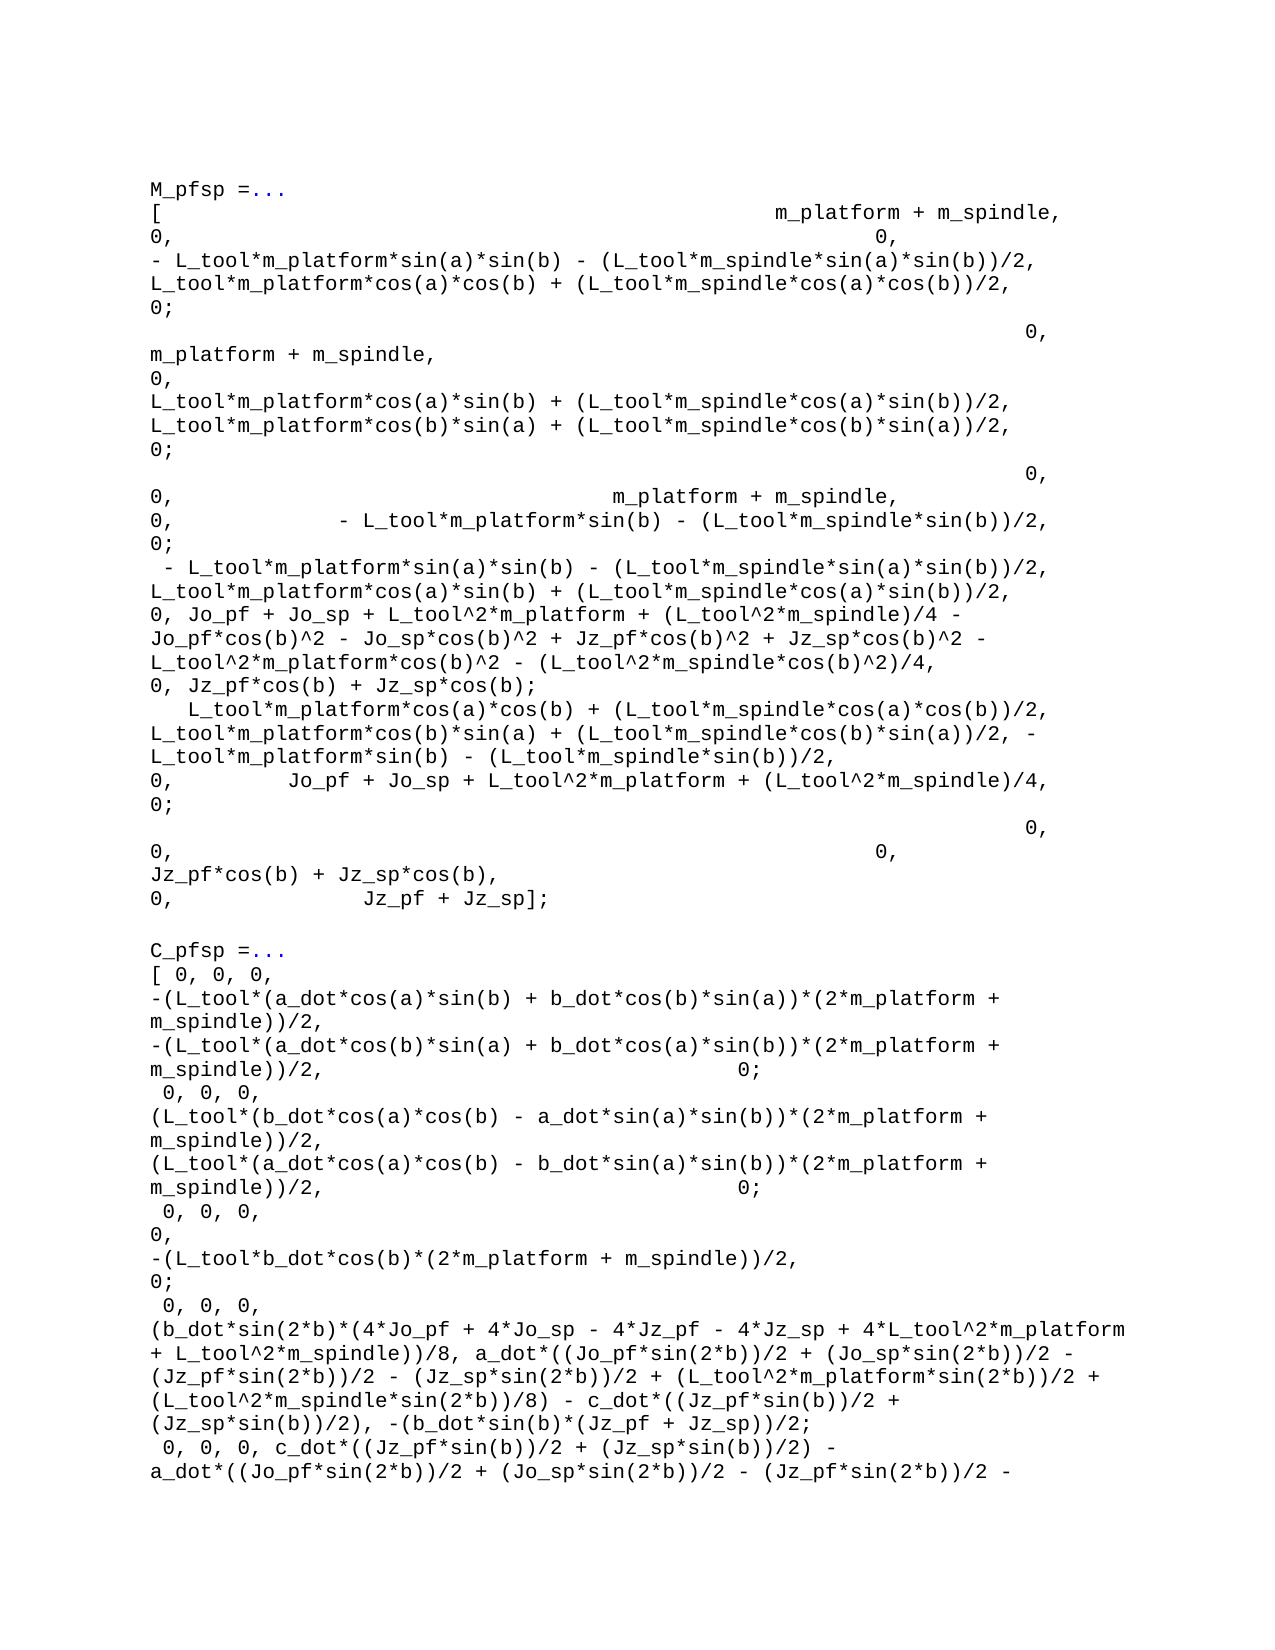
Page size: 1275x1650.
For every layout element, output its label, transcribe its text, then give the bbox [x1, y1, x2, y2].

text 0, 0, m_platform + m_spindle, 0, - L_tool*m_platform*sin(b) - (L_tool*m_spindle*sin(b))/2, 0; [150, 462, 1125, 557]
text - L_tool*m_platform*sin(a)*sin(b) - (L_tool*m_spindle*sin(a)*sin(b))/2, L_tool*m_platform*cos(a)*sin(b) + (L_tool*m_spindle*cos(a)*sin(b))/2, 0, Jo_pf + Jo_sp + L_tool^2*m_platform + (L_tool^2*m_spindle)/4 - Jo_pf*cos(b)^2 - Jo_sp*cos(b)^2 + Jz_pf*cos(b)^2 + Jz_sp*cos(b)^2 - L_tool^2*m_platform*cos(b)^2 - (L_tool^2*m_spindle*cos(b)^2)/4, 0, Jz_pf*cos(b) + Jz_sp*cos(b); [150, 557, 1125, 699]
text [150, 1437, 1125, 1484]
text 0, 0, 0, Jz_pf*cos(b) + Jz_sp*cos(b), 0, Jz_pf + Jz_sp]; [150, 817, 1125, 912]
text 0, 0, 0, (L_tool*(b_dot*cos(a)*cos(b) - a_dot*sin(a)*sin(b))*(2*m_platform + m_spindle))/2, (L_tool*(a_dot*cos(a)*cos(b) - b_dot*sin(a)*sin(b))*(2*m_platform + m_spindle))/2, 0; [150, 1082, 1125, 1201]
text M_pfsp =... [150, 179, 1125, 202]
text 0, m_platform + m_spindle, 0, L_tool*m_platform*cos(a)*sin(b) + (L_tool*m_spindle*cos(a)*sin(b))/2, L_tool*m_platform*cos(b)*sin(a) + (L_tool*m_spindle*cos(b)*sin(a))/2, 0; [150, 321, 1125, 462]
text 0, 0, 0, 0, -(L_tool*b_dot*cos(b)*(2*m_platform + m_spindle))/2, 0; [150, 1201, 1125, 1295]
text 0, 0, 0, (b_dot*sin(2*b)*(4*Jo_pf + 4*Jo_sp - 4*Jz_pf - 4*Jz_sp + 4*L_tool^2*m_platform + L_tool^2*m_spindle))/8, a_dot*((Jo_pf*sin(2*b))/2 + (Jo_sp*sin(2*b))/2 - (Jz_pf*sin(2*b))/2 - (Jz_sp*sin(2*b))/2 + (L_tool^2*m_platform*sin(2*b))/2 + (L_tool^2*m_spindle*sin(2*b))/8) - c_dot*((Jz_pf*sin(b))/2 + (Jz_sp*sin(b))/2), -(b_dot*sin(b)*(Jz_pf + Jz_sp))/2; [150, 1295, 1125, 1437]
text C_pfsp =... [150, 941, 1125, 964]
text [ 0, 0, 0, -(L_tool*(a_dot*cos(a)*sin(b) + b_dot*cos(b)*sin(a))*(2*m_platform + m_spindle))/2, -(L_tool*(a_dot*cos(b)*sin(a) + b_dot*cos(a)*sin(b))*(2*m_platform + m_spindle))/2, 0; [150, 964, 1125, 1082]
text L_tool*m_platform*cos(a)*cos(b) + (L_tool*m_spindle*cos(a)*cos(b))/2, L_tool*m_platform*cos(b)*sin(a) + (L_tool*m_spindle*cos(b)*sin(a))/2, - L_tool*m_platform*sin(b) - (L_tool*m_spindle*sin(b))/2, 0, Jo_pf + Jo_sp + L_tool^2*m_platform + (L_tool^2*m_spindle)/4, 0; [150, 699, 1125, 817]
text [ m_platform + m_spindle, 0, 0, - L_tool*m_platform*sin(a)*sin(b) - (L_tool*m_spindle*sin(a)*sin(b))/2, L_tool*m_platform*cos(a)*cos(b) + (L_tool*m_spindle*cos(a)*cos(b))/2, 0; [150, 202, 1125, 321]
